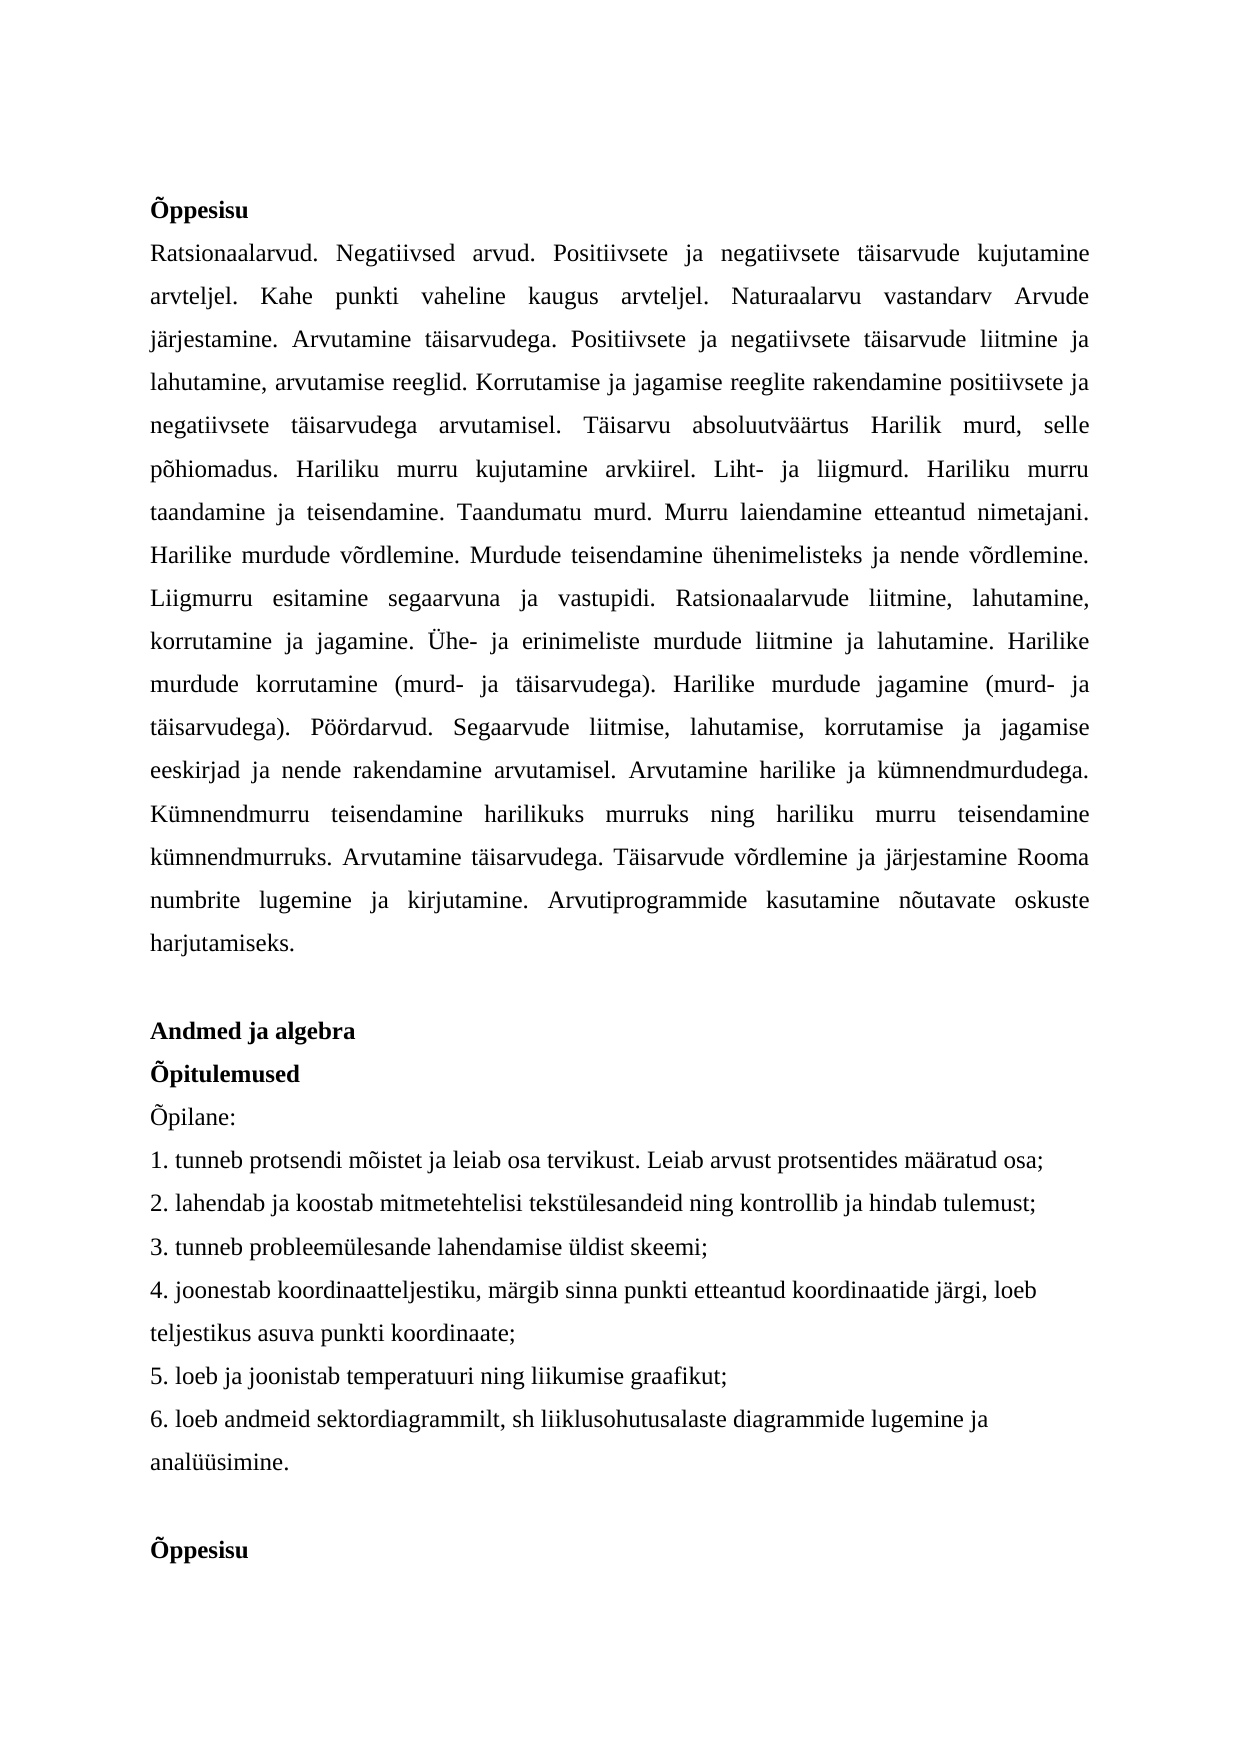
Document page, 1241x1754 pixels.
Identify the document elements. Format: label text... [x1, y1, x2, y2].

text Õppesisu Ratsionaalarvud. Negatiivsed arvud. Positiivsete ja negatiivsete täisarvude kujutamine arvteljel. Kahe punkti vaheline kaugus arvteljel. Naturaalarvu vastandarv Arvude järjestamine. Arvutamine täisarvudega. Positiivsete ja negatiivsete täisarvude liitmine ja lahutamine, arvutamise reeglid. Korrutamise ja jagamise reeglite rakendamine positiivsete ja negatiivsete täisarvudega arvutamisel. Täisarvu absoluutväärtus Harilik murd, selle põhiomadus. Hariliku murru kujutamine arvkiirel. Liht- ja liigmurd. Hariliku murru taandamine ja teisendamine. Taandumatu murd. Murru laiendamine etteantud nimetajani. Harilike murdude võrdlemine. Murdude teisendamine ühenimelisteks ja nende võrdlemine. Liigmurru esitamine segaarvuna ja vastupidi. Ratsionaalarvude liitmine, lahutamine, korrutamine ja jagamine. Ühe- ja erinimeliste murdude liitmine ja lahutamine. Harilike murdude korrutamine (murd- ja täisarvudega). Harilike murdude jagamine (murd- ja täisarvudega). Pöördarvud. Segaarvude liitmise, lahutamise, korrutamise ja jagamise eeskirjad ja nende rakendamine arvutamisel. Arvutamine harilike ja kümnendmurdudega. Kümnendmurru teisendamine harilikuks murruks ning hariliku murru teisendamine kümnendmurruks. Arvutamine täisarvudega. Täisarvude võrdlemine ja järjestamine Rooma numbrite lugemine ja kirjutamine. Arvutiprogrammide kasutamine nõutavate oskuste harjutamiseks. [150, 150, 1090, 957]
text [150, 1490, 1090, 1564]
text Andmed ja algebra Õpitulemused Õpilane: 1. tunneb protsendi mõistet ja leiab osa tervikust. Leiab arvust protsentides määratud osa; 2. lahendab ja koostab mitmetehtelisi tekstülesandeid ning kontrollib ja hindab tulemust; 3. tunneb probleemülesande lahendamise üldist skeemi; 4. joonestab koordinaatteljestiku, märgib sinna punkti etteantud koordinaatide järgi, loeb teljestikus asuva punkti koordinaate; 5. loeb ja joonistab temperatuuri ning liikumise graafikut; 6. loeb andmeid sektordiagrammilt, sh liiklusohutusalaste diagrammide lugemine ja analüüsimine. [150, 971, 1090, 1476]
